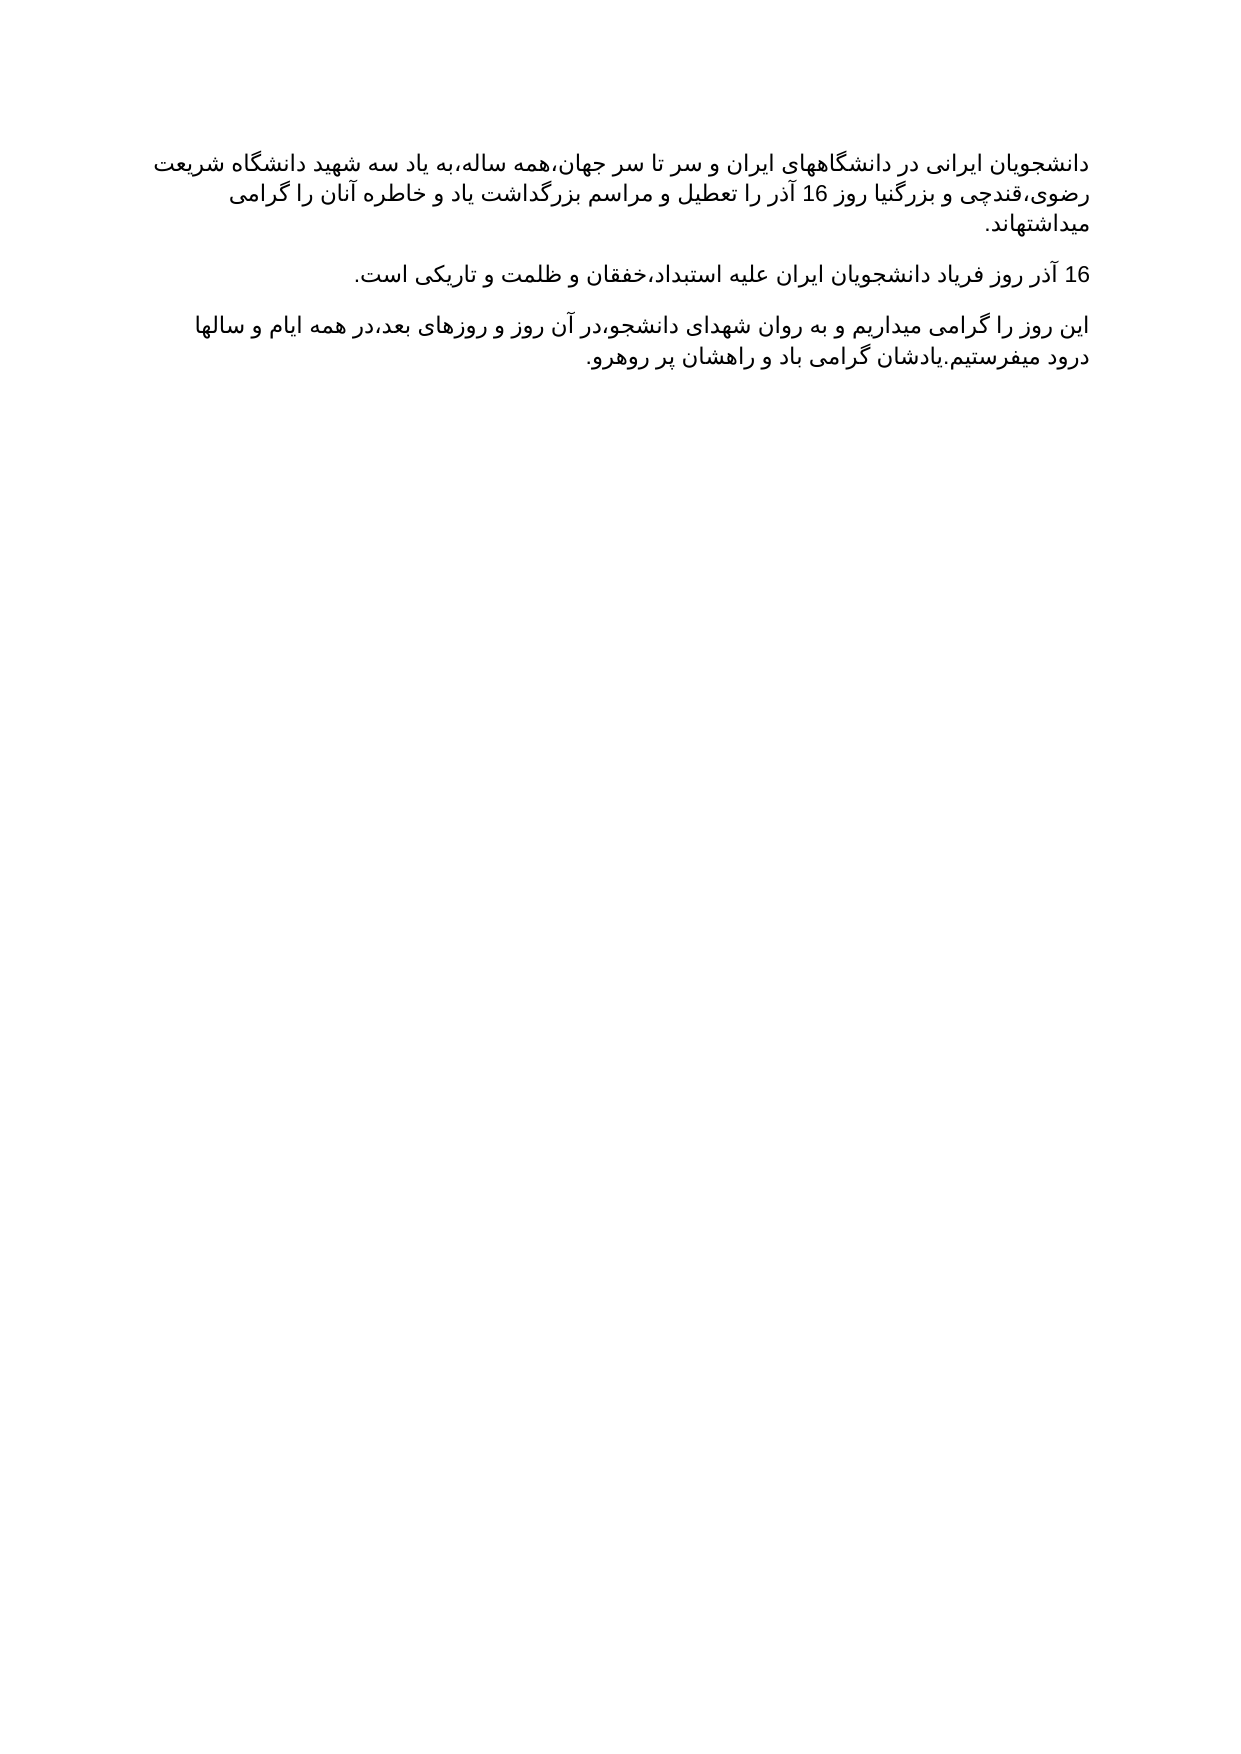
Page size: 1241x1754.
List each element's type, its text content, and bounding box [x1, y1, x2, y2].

text دانشجویان ایرانی در دانشگاه‏های ایران و سر تا سر جهان،همه‏ ساله،به یاد سه شهید دانشگاه شریعت رضوی،قندچی و بزرگ‏نیا روز 16 آذر را تعطیل و مراسم بزرگداشت یاد و خاطره آنان را گرامی‏ می‏داشته‏اند. [150, 150, 1090, 237]
text این روز را گرامی می‏داریم و به روان شهدای دانشجو،در آن روز و روزهای بعد،در همه ایام و سال‏ها درود می‏فرستیم.یادشان‏ گرامی باد و راه‏شان پر روهرو. [150, 312, 1090, 369]
text 16 آذر روز فریاد دانشجویان ایران علیه استبداد،خفقان و ظلمت‏ و تاریکی است. [150, 261, 1090, 288]
